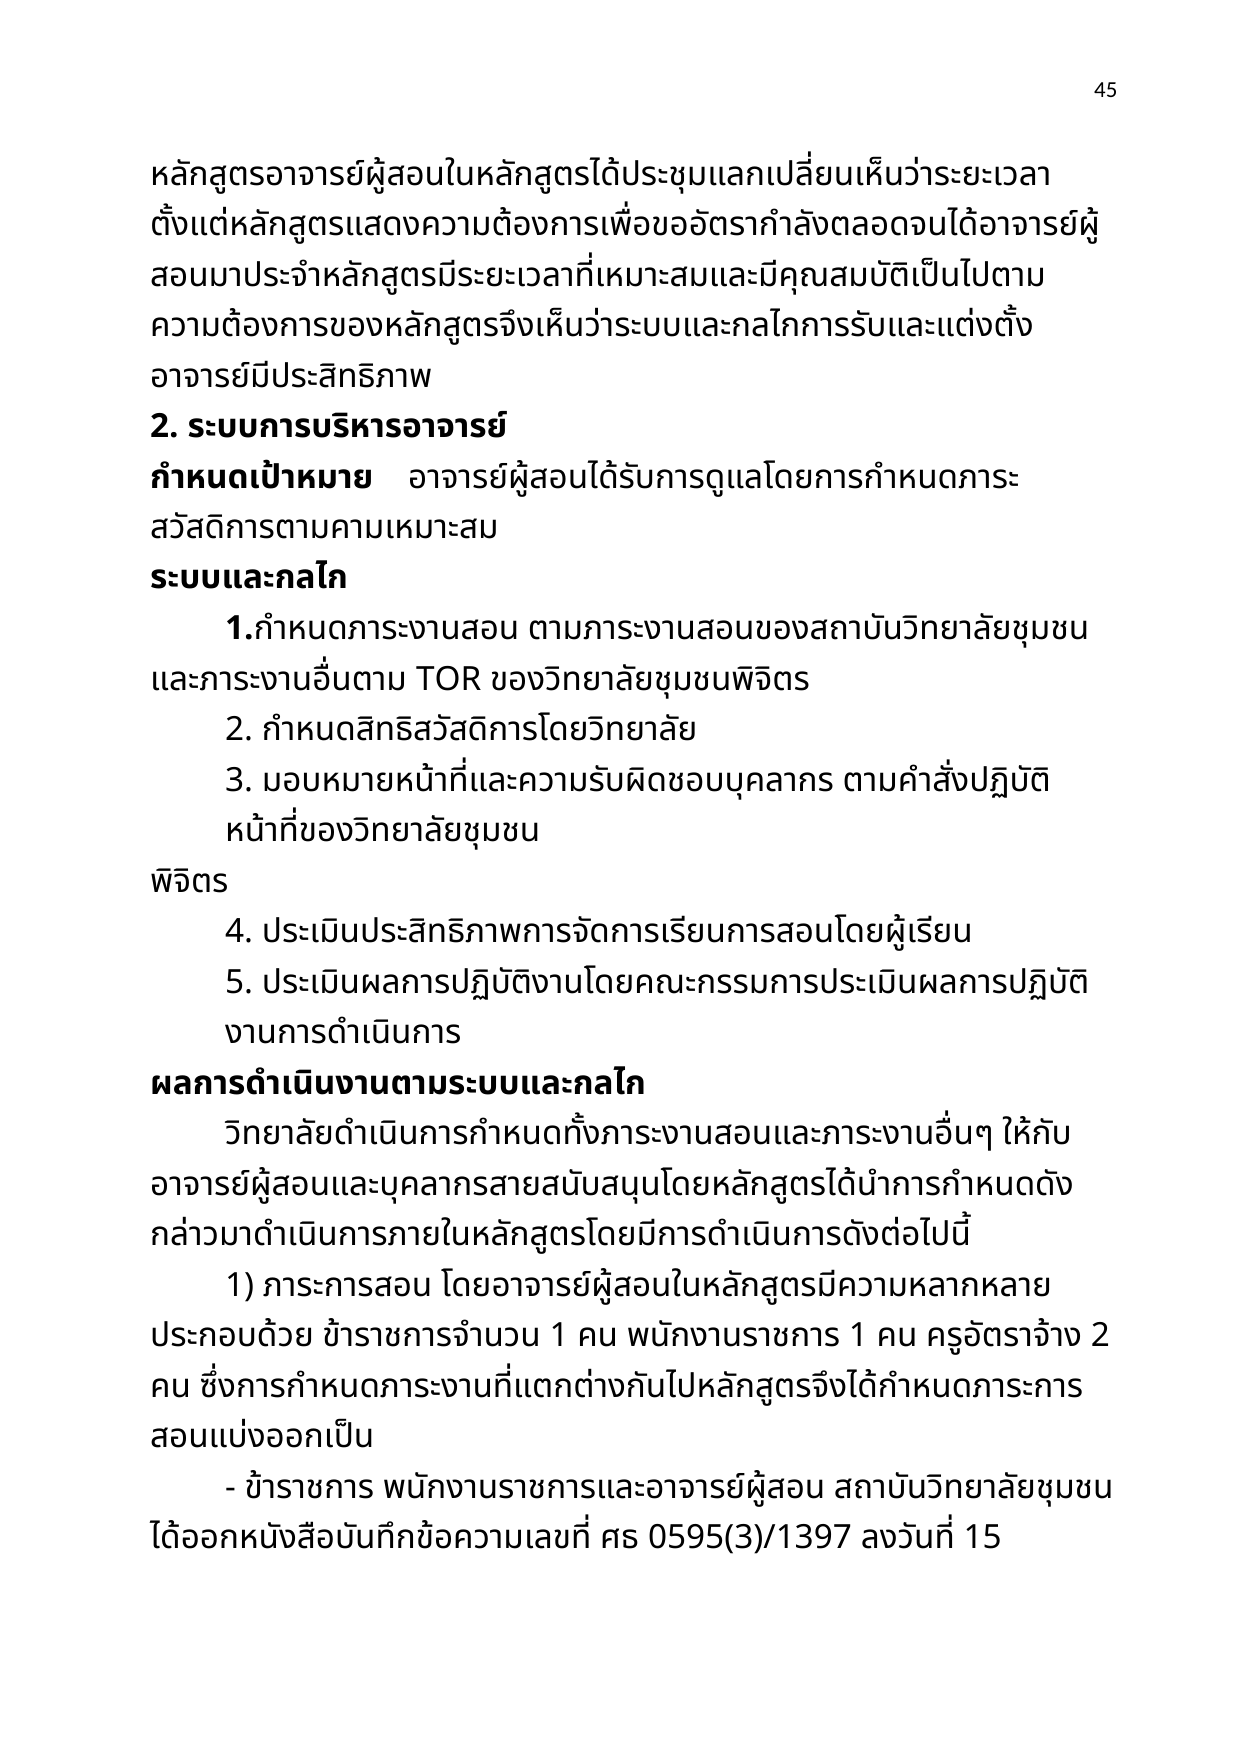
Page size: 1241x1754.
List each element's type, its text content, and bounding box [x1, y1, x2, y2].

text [150, 1463, 1117, 1564]
text วิทยาลัยดำเนินการกำหนดทั้งภาระงานสอนและภาระงานอื่นๆ ให้กับอาจารย์ผู้สอนและบุคลากรสายสนับสนุนโดยหลักสูตรได้นำการกำหนดดังกล่าวมาดำเนินการภายในหลักสูตรโดยมีการดำเนินการดังต่อไปนี้ [150, 1109, 1117, 1261]
text ระบบและกลไก [150, 553, 1117, 604]
text 4. ประเมินประสิทธิภาพการจัดการเรียนการสอนโดยผู้เรียน [225, 907, 1117, 958]
text 1) ภาระการสอน โดยอาจารย์ผู้สอนในหลักสูตรมีความหลากหลายประกอบด้วย ข้าราชการจำนวน 1 คน พนักงานราชการ 1 คน ครูอัตราจ้าง 2 คน ซึ่งการกำหนดภาระงานที่แตกต่างกันไปหลักสูตรจึงได้กำหนดภาระการสอนแบ่งออกเป็น [150, 1261, 1117, 1463]
text 1.กำหนดภาระงานสอน ตามภาระงานสอนของสถาบันวิทยาลัยชุมชน และภาระงานอื่นตาม TOR ของวิทยาลัยชุมชนพิจิตร [150, 604, 1117, 705]
text กำหนดเป้าหมาย อาจารย์ผู้สอนได้รับการดูแลโดยการกำหนดภาระ สวัสดิการตามคามเหมาะสม [150, 453, 1117, 553]
text 5. ประเมินผลการปฏิบัติงานโดยคณะกรรมการประเมินผลการปฏิบัติงานการดำเนินการ [225, 958, 1117, 1059]
text 2. ระบบการบริหารอาจารย์ [150, 402, 1117, 453]
text 2. กำหนดสิทธิสวัสดิการโดยวิทยาลัย [225, 705, 1117, 756]
text พิจิตร [150, 857, 1117, 907]
text 3. มอบหมายหน้าที่และความรับผิดชอบบุคลากร ตามคำสั่งปฏิบัติหน้าที่ของวิทยาลัยชุมชน [225, 756, 1117, 857]
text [150, 150, 1117, 402]
text ผลการดำเนินงานตามระบบและกลไก [150, 1059, 1117, 1109]
